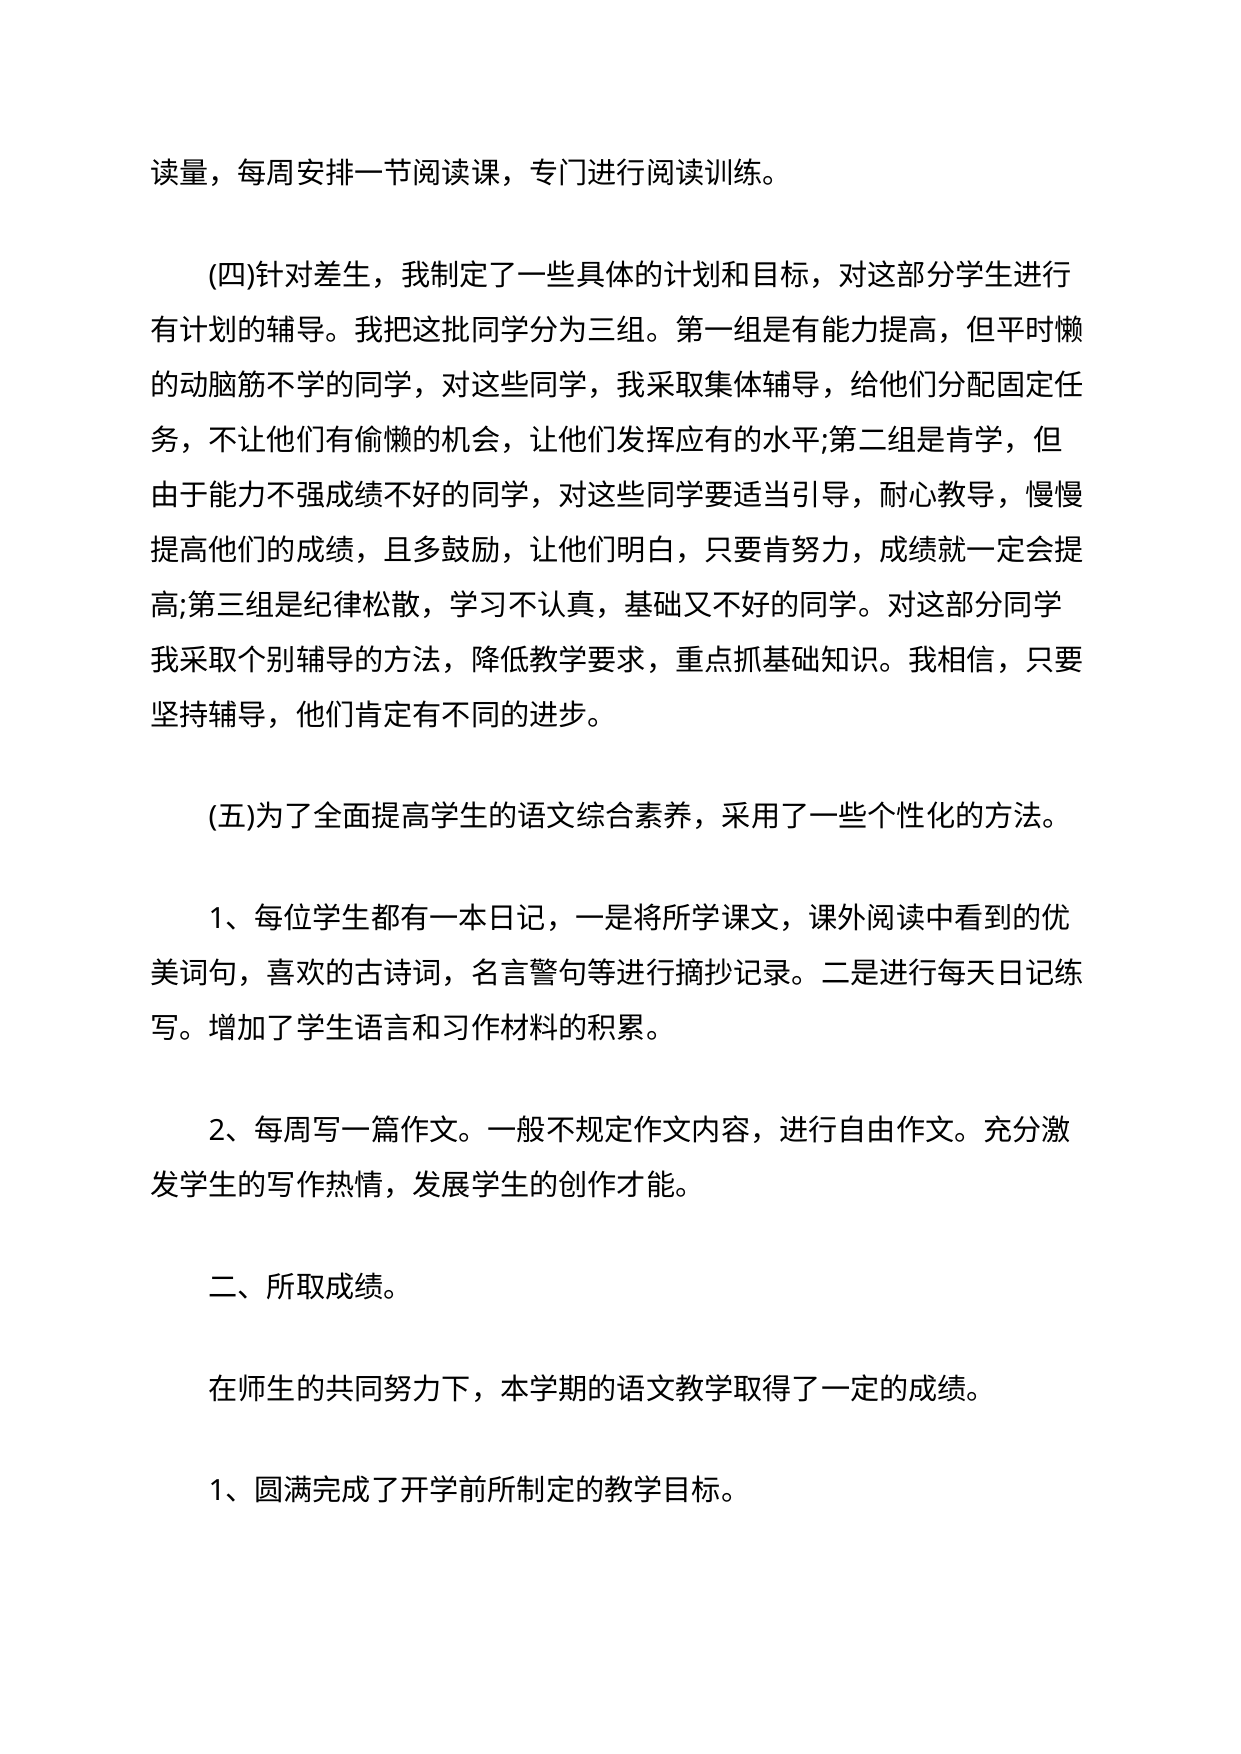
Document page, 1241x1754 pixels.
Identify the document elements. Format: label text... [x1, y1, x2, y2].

text 在师生的共同努力下，本学期的语文教学取得了一定的成绩。 [150, 1365, 1090, 1407]
text 2、每周写一篇作文。一般不规定作文内容，进行自由作文。充分激发学生的写作热情，发展学生的创作才能。 [150, 1107, 1090, 1204]
text 1、圆满完成了开学前所制定的教学目标。 [150, 1467, 1090, 1509]
text (五)为了全面提高学生的语文综合素养，采用了一些个性化的方法。 [150, 793, 1090, 835]
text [150, 150, 1090, 192]
text 二、所取成绩。 [150, 1263, 1090, 1306]
text 1、每位学生都有一本日记，一是将所学课文，课外阅读中看到的优美词句，喜欢的古诗词，名言警句等进行摘抄记录。二是进行每天日记练写。增加了学生语言和习作材料的积累。 [150, 895, 1090, 1047]
text (四)针对差生，我制定了一些具体的计划和目标，对这部分学生进行有计划的辅导。我把这批同学分为三组。第一组是有能力提高，但平时懒的动脑筋不学的同学，对这些同学，我采取集体辅导，给他们分配固定任务，不让他们有偷懒的机会，让他们发挥应有的水平;第二组是肯学，但由于能力不强成绩不好的同学，对这些同学要适当引导，耐心教导，慢慢提高他们的成绩，且多鼓励，让他们明白，只要肯努力，成绩就一定会提高;第三组是纪律松散，学习不认真，基础又不好的同学。对这部分同学我采取个别辅导的方法，降低教学要求，重点抓基础知识。我相信，只要坚持辅导，他们肯定有不同的进步。 [150, 252, 1090, 733]
